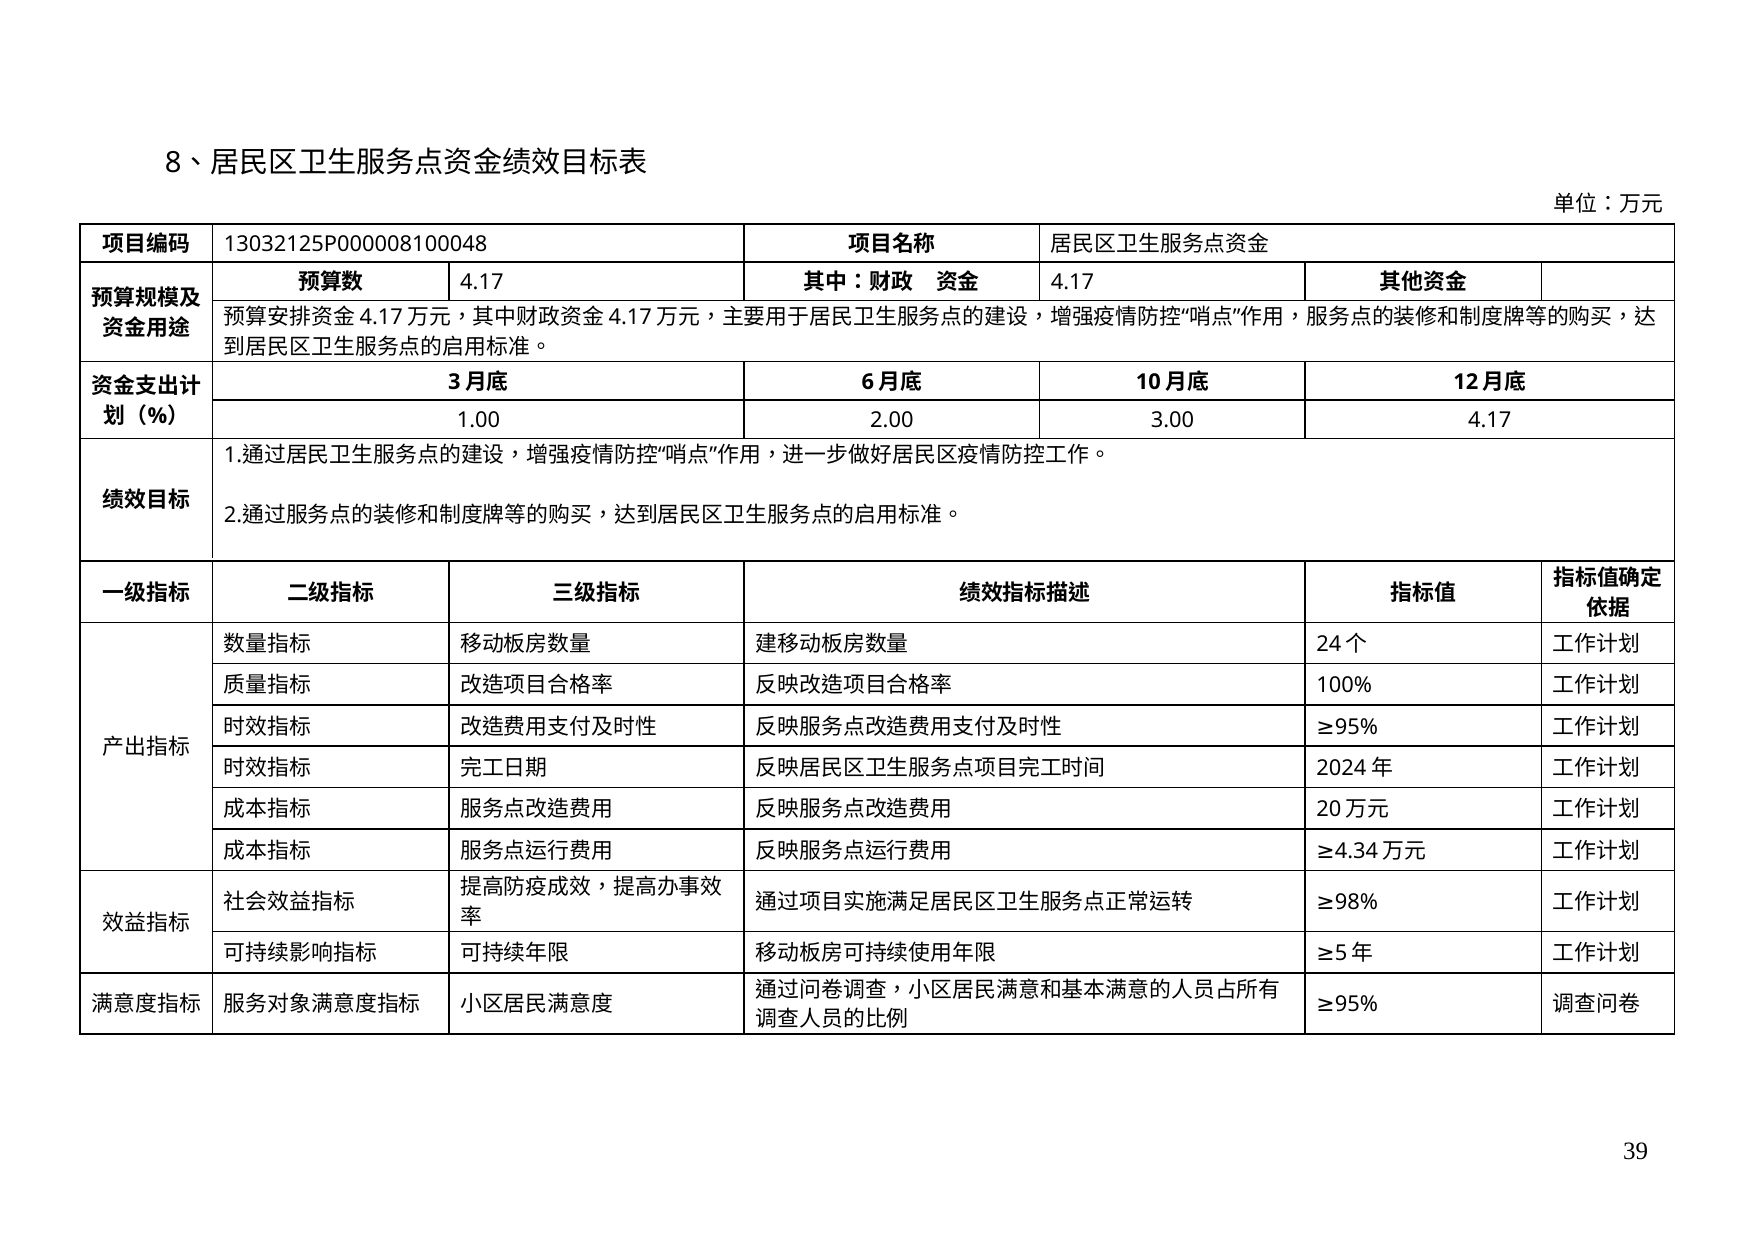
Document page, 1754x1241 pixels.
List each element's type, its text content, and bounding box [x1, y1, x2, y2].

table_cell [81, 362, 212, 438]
text 8、居民区卫生服务点资金绩效目标表 [106, 142, 1648, 181]
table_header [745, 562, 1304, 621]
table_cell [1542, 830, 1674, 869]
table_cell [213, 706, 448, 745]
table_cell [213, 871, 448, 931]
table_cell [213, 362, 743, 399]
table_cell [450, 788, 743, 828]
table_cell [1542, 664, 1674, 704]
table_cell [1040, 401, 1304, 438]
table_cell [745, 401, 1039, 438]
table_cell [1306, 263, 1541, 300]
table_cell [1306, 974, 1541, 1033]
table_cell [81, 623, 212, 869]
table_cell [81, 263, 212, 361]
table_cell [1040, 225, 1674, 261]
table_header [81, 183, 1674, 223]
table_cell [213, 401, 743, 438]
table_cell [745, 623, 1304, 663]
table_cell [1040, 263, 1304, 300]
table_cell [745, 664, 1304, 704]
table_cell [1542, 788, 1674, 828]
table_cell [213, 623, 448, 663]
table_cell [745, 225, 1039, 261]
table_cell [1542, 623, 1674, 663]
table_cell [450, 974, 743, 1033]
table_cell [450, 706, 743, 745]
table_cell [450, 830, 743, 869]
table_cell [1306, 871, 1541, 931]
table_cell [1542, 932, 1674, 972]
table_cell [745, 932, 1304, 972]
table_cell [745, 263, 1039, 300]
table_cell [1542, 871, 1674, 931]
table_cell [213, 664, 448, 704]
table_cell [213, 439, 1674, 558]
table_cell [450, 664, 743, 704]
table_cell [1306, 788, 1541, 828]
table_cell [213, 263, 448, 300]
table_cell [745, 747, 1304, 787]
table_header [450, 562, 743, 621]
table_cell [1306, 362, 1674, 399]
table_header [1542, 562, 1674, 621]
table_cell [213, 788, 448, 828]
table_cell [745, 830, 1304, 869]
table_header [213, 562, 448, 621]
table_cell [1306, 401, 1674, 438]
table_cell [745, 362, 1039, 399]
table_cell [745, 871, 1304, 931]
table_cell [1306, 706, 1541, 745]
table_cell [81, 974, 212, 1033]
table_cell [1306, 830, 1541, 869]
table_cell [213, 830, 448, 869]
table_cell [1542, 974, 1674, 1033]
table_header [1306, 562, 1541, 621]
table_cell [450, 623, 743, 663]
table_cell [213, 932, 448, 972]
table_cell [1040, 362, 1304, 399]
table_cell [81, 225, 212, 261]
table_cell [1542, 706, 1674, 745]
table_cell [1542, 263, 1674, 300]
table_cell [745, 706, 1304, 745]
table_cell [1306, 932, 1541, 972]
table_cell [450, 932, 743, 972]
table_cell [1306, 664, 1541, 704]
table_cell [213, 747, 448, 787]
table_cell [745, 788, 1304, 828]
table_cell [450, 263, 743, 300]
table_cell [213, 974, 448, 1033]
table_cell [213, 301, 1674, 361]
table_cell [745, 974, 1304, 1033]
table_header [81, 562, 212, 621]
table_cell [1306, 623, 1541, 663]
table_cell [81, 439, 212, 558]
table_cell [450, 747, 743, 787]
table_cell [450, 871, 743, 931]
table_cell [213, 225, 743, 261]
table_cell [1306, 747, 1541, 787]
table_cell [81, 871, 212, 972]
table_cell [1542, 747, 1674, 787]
